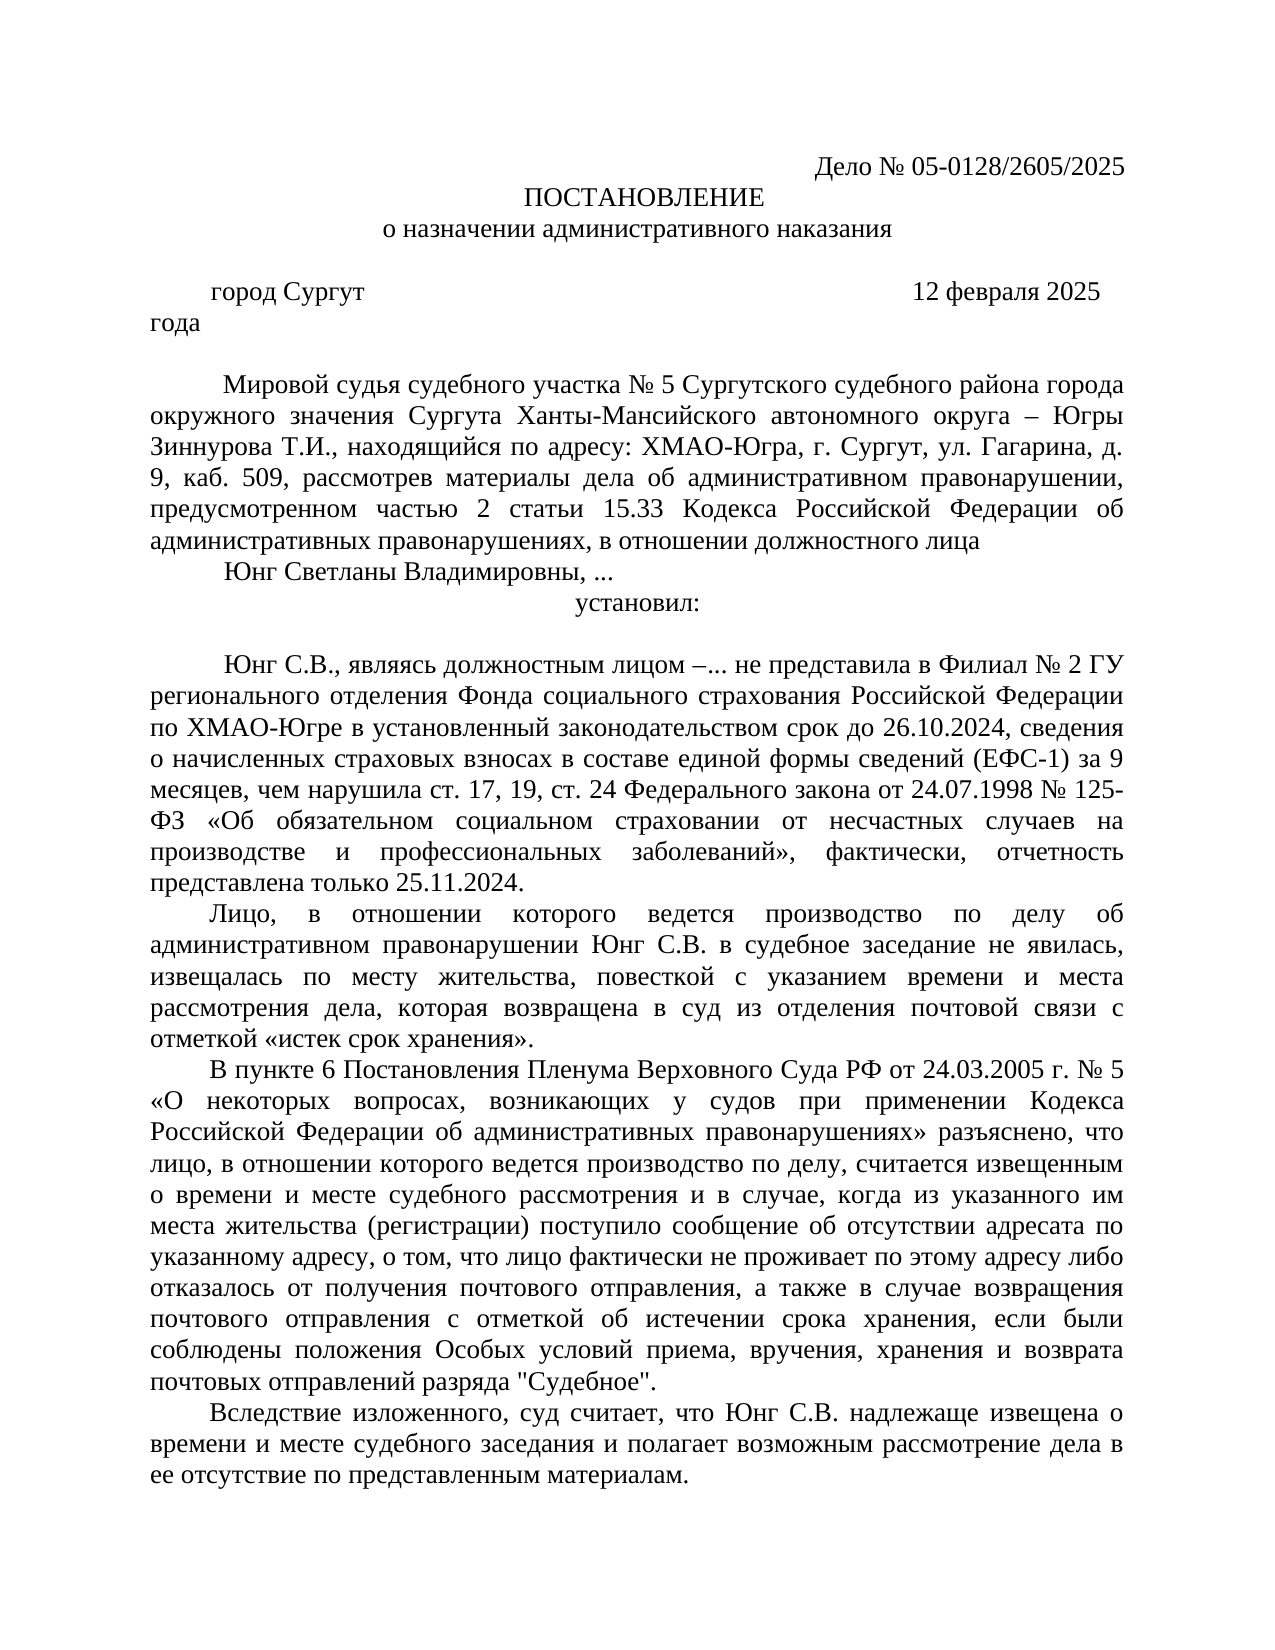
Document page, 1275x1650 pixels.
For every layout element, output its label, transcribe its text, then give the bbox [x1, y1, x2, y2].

text Юнг Светланы Владимировны, ... [150, 555, 1125, 586]
text установил: [150, 586, 1125, 617]
text ПОСТАНОВЛЕНИЕ [150, 181, 1125, 212]
text Лицо, в отношении которого ведется производство по делу об административном правонарушении Юнг С.В. в судебное заседание не явилась, извещалась по месту жительства, повесткой с указанием времени и места рассмотрения дела, которая возвращена в суд из отделения почтовой связи с отметкой «истек срок хранения». [150, 897, 1125, 1053]
text Мировой судья судебного участка № 5 Сургутского судебного района города окружного значения Сургута Ханты-Мансийского автономного округа – Югры Зиннурова Т.И., находящийся по адресу: ХМАО-Югра, г. Сургут, ул. Гагарина, д. 9, каб. 509, рассмотрев материалы дела об административном правонарушении, предусмотренном частью 2 статьи 15.33 Кодекса Российской Федерации об административных правонарушениях, в отношении должностного лица [150, 368, 1125, 555]
text о назначении административного наказания [150, 212, 1125, 243]
text Вследствие изложенного, суд считает, что Юнг С.В. надлежаще извещена о времени и месте судебного заседания и полагает возможным рассмотрение дела в ее отсутствие по представленным материалам. [150, 1396, 1125, 1489]
text Дело № 05-0128/2605/2025 [150, 150, 1125, 181]
text Юнг С.В., являясь должностным лицом –... не представила в Филиал № 2 ГУ регионального отделения Фонда социального страхования Российской Федерации по ХМАО-Югре в установленный законодательством срок до 26.10.2024, сведения о начисленных страховых взносах в составе единой формы сведений (ЕФС-1) за 9 месяцев, чем нарушила ст. 17, 19, ст. 24 Федерального закона от 24.07.1998 № 125-ФЗ «Об обязательном социальном страховании от несчастных случаев на производстве и профессиональных заболеваний», фактически, отчетность представлена только 25.11.2024. [150, 648, 1125, 897]
text город Сургут 12 февраля 2025 года [150, 274, 1125, 337]
text В пункте 6 Постановления Пленума Верховного Суда РФ от 24.03.2005 г. № 5 «О некоторых вопросах, возникающих у судов при применении Кодекса Российской Федерации об административных правонарушениях» разъяснено, что лицо, в отношении которого ведется производство по делу, считается извещенным о времени и месте судебного рассмотрения и в случае, когда из указанного им места жительства (регистрации) поступило сообщение об отсутствии адресата по указанному адресу, о том, что лицо фактически не проживает по этому адресу либо отказалось от получения почтового отправления, а также в случае возвращения почтового отправления с отметкой об истечении срока хранения, если были соблюдены положения Особых условий приема, вручения, хранения и возврата почтовых отправлений разряда "Судебное". [150, 1053, 1125, 1396]
